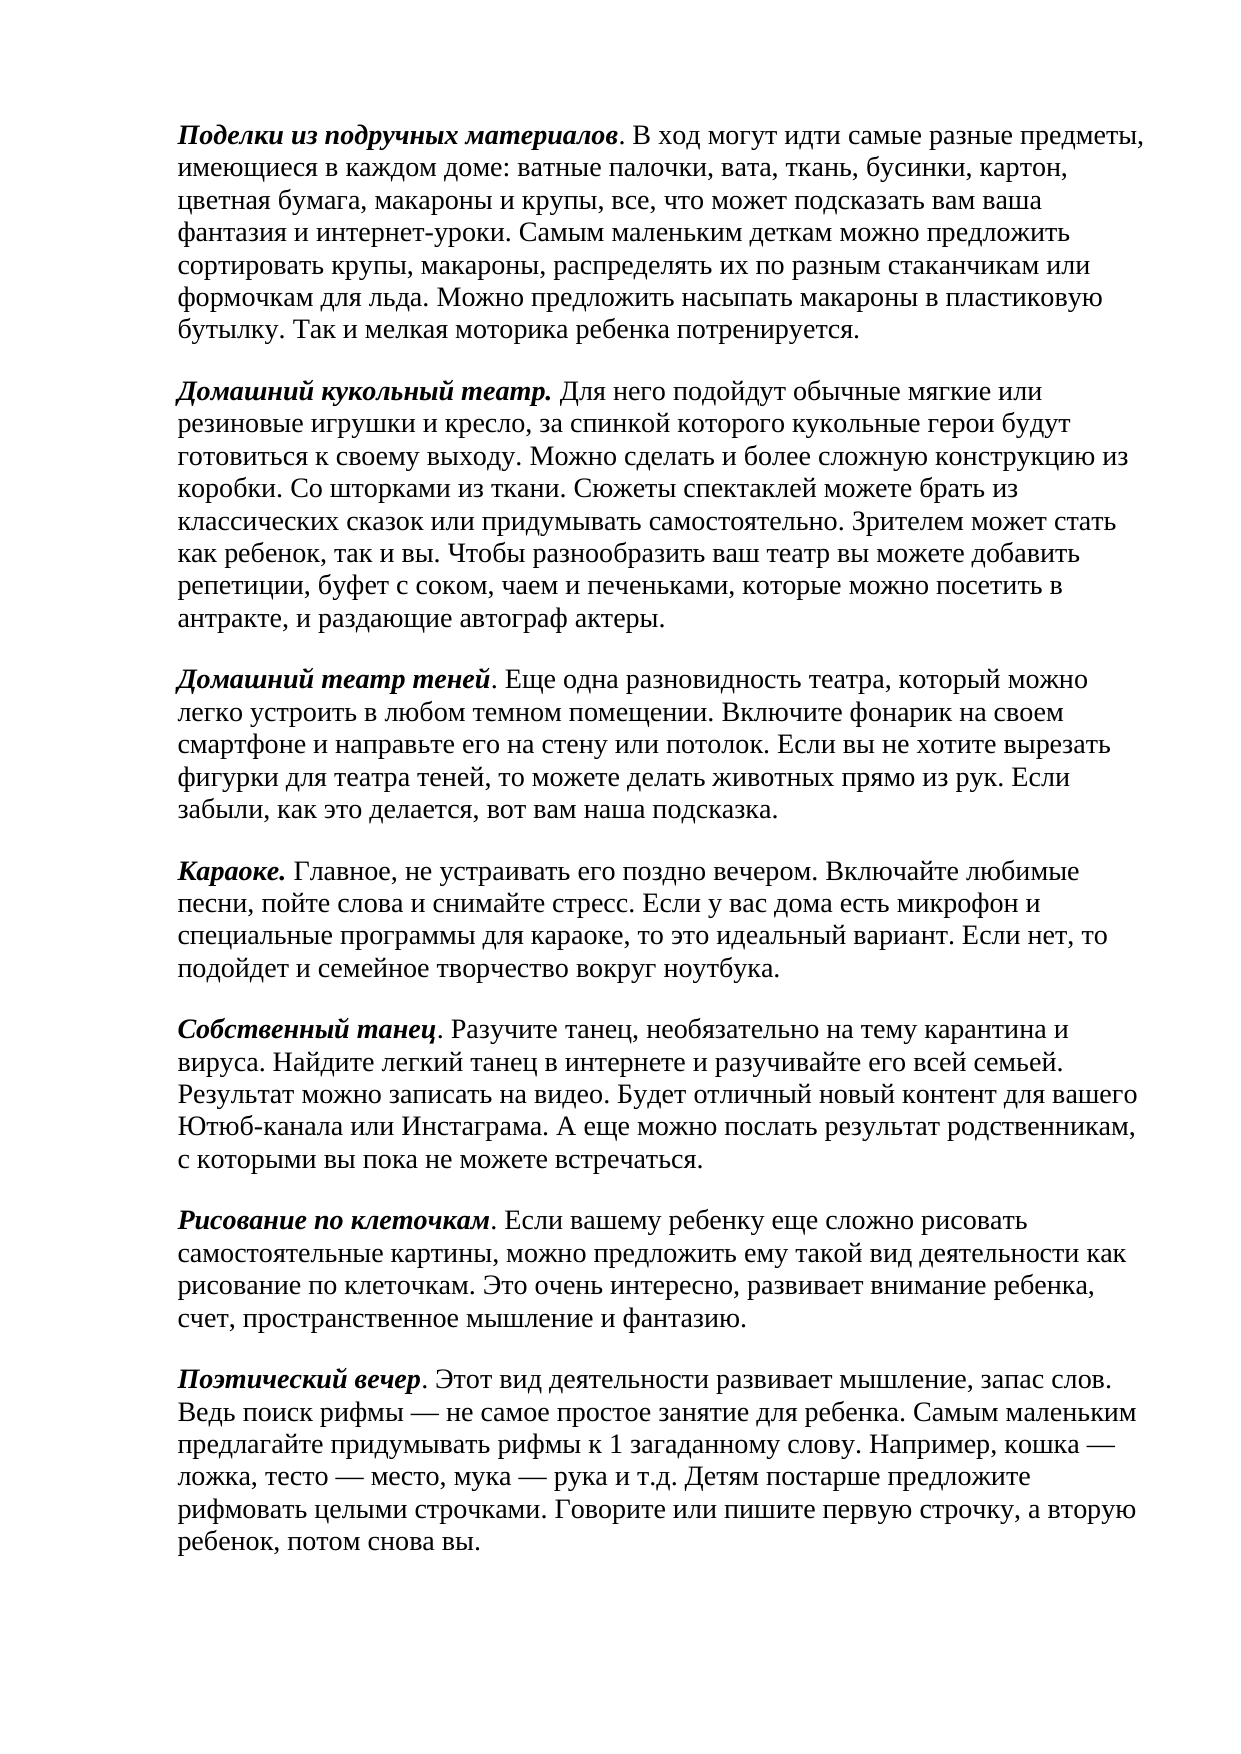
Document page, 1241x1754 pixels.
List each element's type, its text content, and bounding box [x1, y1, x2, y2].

text Рисование по клеточкам. Если вашему ребенку еще сложно рисовать самостоятельные картины, можно предложить ему такой вид деятельности как рисование по клеточкам. Это очень интересно, развивает внимание ребенка, счет, пространственное мышление и фантазию. [177, 1203, 1152, 1333]
text Караоке. Главное, не устраивать его поздно вечером. Включайте любимые песни, пойте слова и снимайте стресс. Если у вас дома есть микрофон и специальные программы для караоке, то это идеальный вариант. Если нет, то подойдет и семейное творчество вокруг ноутбука. [177, 853, 1152, 983]
text Домашний театр теней. Еще одна разновидность театра, который можно легко устроить в любом темном помещении. Включите фонарик на своем смартфоне и направьте его на стену или потолок. Если вы не хотите вырезать фигурки для театра теней, то можете делать животных прямо из рук. Если забыли, как это делается, вот вам наша подсказка. [177, 662, 1152, 824]
text Поэтический вечер. Этот вид деятельности развивает мышление, запас слов. Ведь поиск рифмы — не самое простое занятие для ребенка. Самым маленьким предлагайте придумывать рифмы к 1 загаданному слову. Например, кошка — ложка, тесто — место, мука — рука и т.д. Детям постарше предложите рифмовать целыми строчками. Говорите или пишите первую строчку, а вторую ребенок, потом снова вы. [177, 1362, 1152, 1557]
text Собственный танец. Разучите танец, необязательно на тему карантина и вируса. Найдите легкий танец в интернете и разучивайте его всей семьей. Результат можно записать на видео. Будет отличный новый контент для вашего Ютюб-канала или Инстаграма. А еще можно послать результат родственникам, с которыми вы пока не можете встречаться. [177, 1012, 1152, 1174]
text Домашний кукольный театр. Для него подойдут обычные мягкие или резиновые игрушки и кресло, за спинкой которого кукольные герои будут готовиться к своему выходу. Можно сделать и более сложную конструкцию из коробки. Со шторками из ткани. Сюжеты спектаклей можете брать из классических сказок или придумывать самостоятельно. Зрителем может стать как ребенок, так и вы. Чтобы разнообразить ваш театр вы можете добавить репетиции, буфет с соком, чаем и печеньками, которые можно посетить в антракте, и раздающие автограф актеры. [177, 374, 1152, 633]
text Поделки из подручных материалов. В ход могут идти самые разные предметы, имеющиеся в каждом доме: ватные палочки, вата, ткань, бусинки, картон, цветная бумага, макароны и крупы, все, что может подсказать вам ваша фантазия и интернет-уроки. Самым маленьким деткам можно предложить сортировать крупы, макароны, распределять их по разным стаканчикам или формочкам для льда. Можно предложить насыпать макароны в пластиковую бутылку. Так и мелкая моторика ребенка потренируется. [177, 118, 1152, 345]
